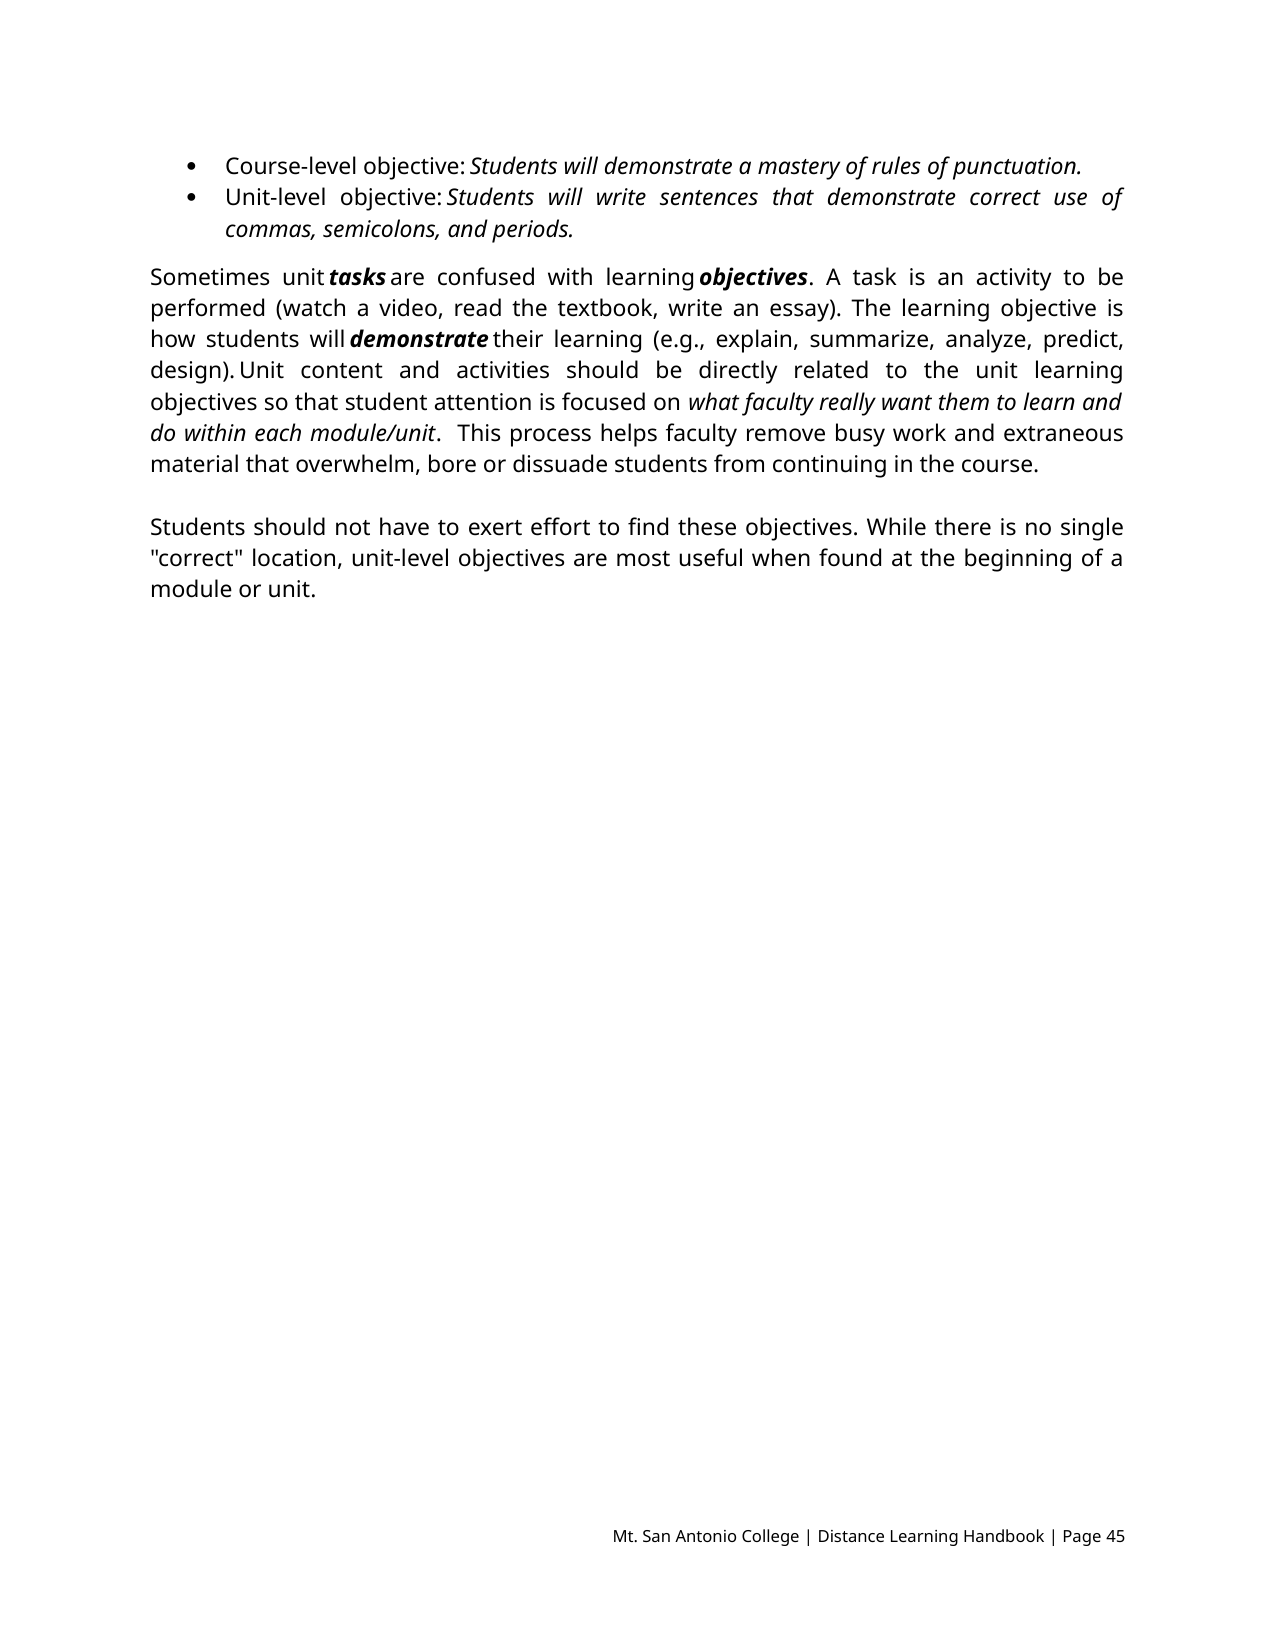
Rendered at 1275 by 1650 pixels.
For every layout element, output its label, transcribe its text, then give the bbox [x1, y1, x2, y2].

text Sometimes unit tasks are confused with learning objectives. A task is an activity to be performed (watch a video, read the textbook, write an essay). The learning objective is how students will demonstrate their learning (e.g., explain, summarize, analyze, predict, design). Unit content and activities should be directly related to the unit learning objectives so that student attention is focused on what faculty really want them to learn and do within each module/unit. This process helps faculty remove busy work and extraneous material that overwhelm, bore or dissuade students from continuing in the course. [150, 260, 1125, 479]
list Unit-level objective: Students will write sentences that demonstrate correct use of commas, semicolons, and periods. [187, 181, 1125, 244]
text Students should not have to exert effort to find these objectives. While there is no single "correct" location, unit-level objectives are most useful when found at the beginning of a module or unit. [150, 510, 1125, 604]
list Course-level objective: Students will demonstrate a mastery of rules of punctuation. [187, 150, 1125, 181]
